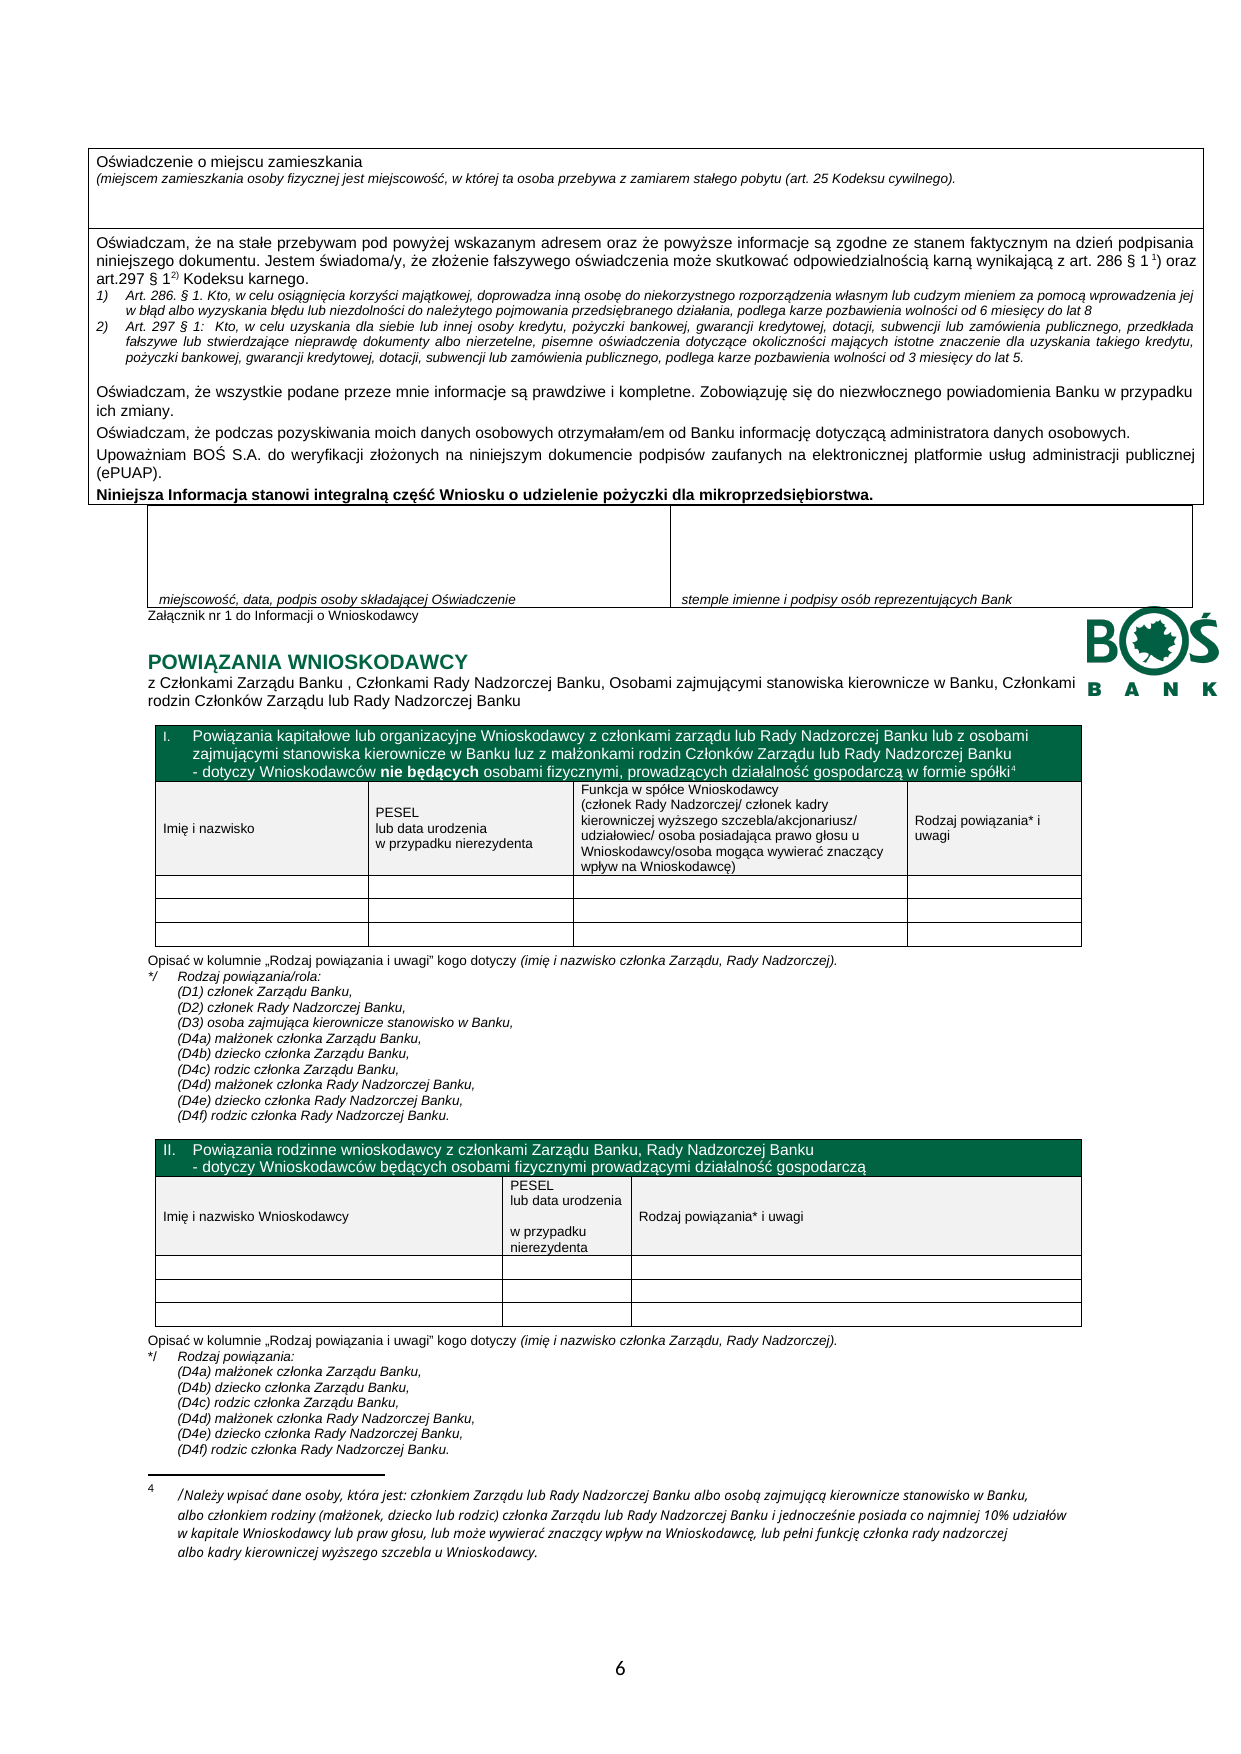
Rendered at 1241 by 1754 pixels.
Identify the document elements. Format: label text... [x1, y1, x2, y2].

text (D4a) małżonek członka Zarządu Banku, [177, 1364, 1092, 1380]
text (D1) członek Zarządu Banku, [177, 984, 1092, 999]
text (D4c) rodzic członka Zarządu Banku, [177, 1062, 1092, 1077]
text (D4b) dziecko członka Zarządu Banku, [177, 1046, 1092, 1062]
text (D4f) rodzic członka Rady Nadzorczej Banku. [177, 1108, 1092, 1124]
table_cell PESEL lub data urodzenia w przypadku nierezydenta [503, 1177, 631, 1255]
picture [1087, 606, 1220, 696]
text Opisać w kolumnie „Rodzaj powiązania i uwagi” kogo dotyczy (imię i nazwisko członka Zarządu, Rady Nadzorczej). [148, 1333, 1092, 1349]
table_cell [156, 1303, 502, 1326]
table_cell [908, 876, 1081, 898]
table_cell [369, 876, 573, 898]
text */ Rodzaj powiązania: [148, 1349, 1092, 1364]
table_cell [574, 923, 907, 946]
table_cell Funkcja w spółce Wnioskodawcy (członek Rady Nadzorczej/ członek kadry kierowniczej wyższego szczebla/akcjonariusz/ udziałowiec/ osoba posiadająca prawo głosu u Wnioskodawcy/osoba mogąca wywierać znaczący wpływ na Wnioskodawcę) [574, 782, 907, 875]
text (D4e) dziecko członka Rady Nadzorczej Banku, [177, 1093, 1092, 1108]
table_header Oświadczenie o miejscu zamieszkania (miejscem zamieszkania osoby fizycznej jest miejscowość, w której ta osoba przebywa z zamiarem stałego pobytu (art. 25 Kodeksu cywilnego). [89, 149, 1203, 228]
table_cell [156, 876, 368, 898]
table_cell [632, 1303, 1081, 1326]
table_cell [908, 899, 1081, 922]
table_cell [369, 923, 573, 946]
table_cell [503, 1303, 631, 1326]
table_cell Rodzaj powiązania* i uwagi [632, 1177, 1081, 1255]
text POWIĄZANIA WNIOSKODAWCY [148, 650, 1092, 674]
table_cell [369, 899, 573, 922]
table_header stemple imienne i podpisy osób reprezentujących Bank [671, 506, 1192, 607]
table_cell Imię i nazwisko Wnioskodawcy [156, 1177, 502, 1255]
table_cell [908, 923, 1081, 946]
table_cell Rodzaj powiązania* i uwagi [908, 782, 1081, 875]
table_cell [156, 899, 368, 922]
text (D4d) małżonek członka Rady Nadzorczej Banku, [177, 1077, 1092, 1093]
table_cell PESEL lub data urodzenia w przypadku nierezydenta [369, 782, 573, 875]
table_header Powiązania kapitałowe lub organizacyjne Wnioskodawcy z członkami zarządu lub Rady Nadzorczej Banku lub z osobami zajmującymi stanowiska kierownicze w Banku luz z małżonkami rodzin Członków Zarządu lub Rady Nadzorczej Banku - dotyczy Wnioskodawców nie będących osobami fizycznymi, prowadzących działalność gospodarczą w formie spółki [156, 726, 1081, 781]
text (D4e) dziecko członka Rady Nadzorczej Banku, [148, 1426, 1092, 1442]
table_cell Imię i nazwisko [156, 782, 368, 875]
table_cell [632, 1256, 1081, 1278]
table_cell [574, 899, 907, 922]
text Załącznik nr 1 do Informacji o Wnioskodawcy [148, 608, 1092, 624]
text (D4a) małżonek członka Zarządu Banku, [177, 1031, 1092, 1046]
table_cell [503, 1280, 631, 1302]
text z Członkami Zarządu Banku , Członkami Rady Nadzorczej Banku, Osobami zajmującymi stanowiska kierownicze w Banku, Członkami rodzin Członków Zarządu lub Rady Nadzorczej Banku [148, 674, 1092, 710]
text (D4b) dziecko członka Zarządu Banku, [148, 1380, 1092, 1395]
text (D3) osoba zajmująca kierownicze stanowisko w Banku, [177, 1015, 1092, 1031]
table_cell [156, 923, 368, 946]
text (D2) członek Rady Nadzorczej Banku, [177, 999, 1092, 1015]
table_cell [156, 1256, 502, 1278]
text Opisać w kolumnie „Rodzaj powiązania i uwagi” kogo dotyczy (imię i nazwisko członka Zarządu, Rady Nadzorczej). [148, 953, 1092, 968]
text (D4c) rodzic członka Zarządu Banku, [148, 1395, 1092, 1411]
table_header miejscowość, data, podpis osoby składającej Oświadczenie [148, 506, 670, 607]
table_cell [632, 1280, 1081, 1302]
table_cell Oświadczam, że na stałe przebywam pod powyżej wskazanym adresem oraz że powyższe informacje są zgodne ze stanem faktycznym na dzień podpisania niniejszego dokumentu. Jestem świadoma/y, że złożenie fałszywego oświadczenia może skutkować odpowiedzialnością karną wynikającą z art. 286 § 11) oraz art.297 § 12) Kodeksu karnego. Art. 286. § 1. Kto, w celu osiągnięcia korzyści majątkowej, doprowadza inną osobę do niekorzystnego rozporządzenia własnym lub cudzym mieniem za pomocą wprowadzenia jej w błąd albo wyzyskania błędu lub niezdolności do należytego pojmowania przedsiębranego działania, podlega karze pozbawienia wolności od 6 miesięcy do lat 8 Art. 297 § 1: Kto, w celu uzyskania dla siebie lub innej osoby kredytu, pożyczki bankowej, gwarancji kredytowej, dotacji, subwencji lub zamówienia publicznego, przedkłada fałszywe lub stwierdzające nieprawdę dokumenty albo nierzetelne, pisemne oświadczenia dotyczące okoliczności mających istotne znaczenie dla uzyskania takiego kredytu, pożyczki bankowej, gwarancji kredytowej, dotacji, subwencji lub zamówienia publicznego, podlega karze pozbawienia wolności od 3 miesięcy do lat 5. Oświadczam, że wszystkie podane przeze mnie informacje są prawdziwe i kompletne. Zobowiązuję się do niezwłocznego powiadomienia Banku w przypadku ich zmiany. Oświadczam, że podczas pozyskiwania moich danych osobowych otrzymałam/em od Banku informację dotyczącą administratora danych osobowych. Upoważniam BOŚ S.A. do weryfikacji złożonych na niniejszym dokumencie podpisów zaufanych na elektronicznej platformie usług administracji publicznej (ePUAP). Niniejsza Informacja stanowi integralną część Wniosku o udzielenie pożyczki dla mikroprzedsiębiorstwa. [89, 229, 1203, 504]
table_header Powiązania rodzinne wnioskodawcy z członkami Zarządu Banku, Rady Nadzorczej Banku - dotyczy Wnioskodawców będących osobami fizycznymi prowadzącymi działalność gospodarczą [156, 1140, 1081, 1176]
text (D4d) małżonek członka Rady Nadzorczej Banku, [148, 1411, 1092, 1426]
table_cell [156, 1280, 502, 1302]
text */ Rodzaj powiązania/rola: [148, 968, 1092, 984]
table_cell [503, 1256, 631, 1278]
text (D4f) rodzic członka Rady Nadzorczej Banku. [148, 1442, 1092, 1457]
table_cell [574, 876, 907, 898]
